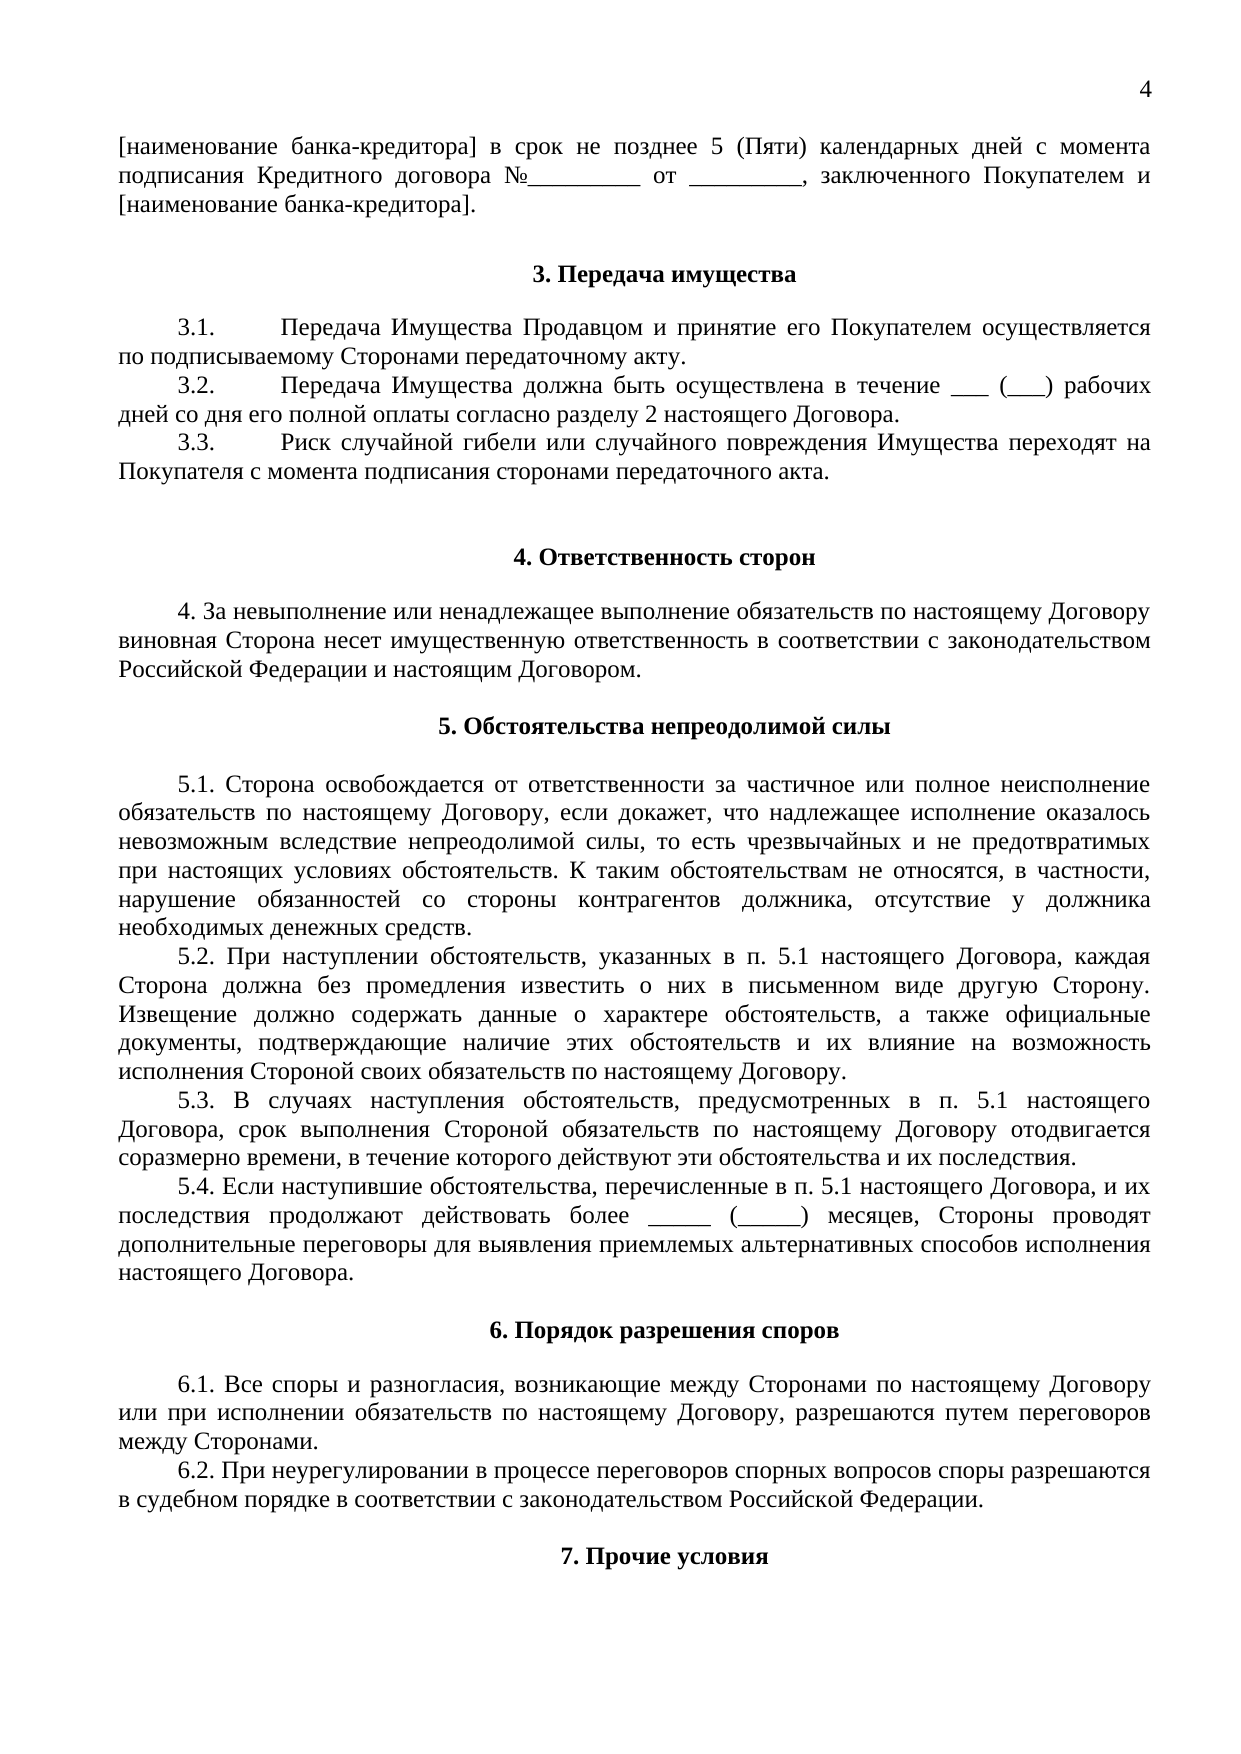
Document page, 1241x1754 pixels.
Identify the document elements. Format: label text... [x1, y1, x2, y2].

list Передача Имущества Продавцом и принятие его Покупателем осуществляется по подписываемому Сторонами передаточному акту. [118, 312, 1152, 370]
text 5.2. При наступлении обстоятельств, указанных в п. 5.1 настоящего Договора, каждая Сторона должна без промедления известить о них в письменном виде другую Сторону. Извещение должно содержать данные о характере обстоятельств, а также официальные документы, подтверждающие наличие этих обстоятельств и их влияние на возможность исполнения Стороной своих обязательств по настоящему Договору. [118, 941, 1152, 1085]
text 4. За невыполнение или ненадлежащее выполнение обязательств по настоящему Договору виновная Сторона несет имущественную ответственность в соответствии с законодательством Российской Федерации и настоящим Договором. [118, 596, 1152, 682]
text 4. Ответственность сторон [118, 542, 1152, 571]
text 5. Обстоятельства непреодолимой силы [118, 711, 1152, 740]
text 5.3. В случаях наступления обстоятельств, предусмотренных в п. 5.1 настоящего Договора, срок выполнения Стороной обязательств по настоящему Договору отодвигается соразмерно времени, в течение которого действуют эти обстоятельства и их последствия. [118, 1085, 1152, 1171]
text 6. Порядок разрешения споров [118, 1315, 1152, 1344]
text 5.4. Если наступившие обстоятельства, перечисленные в п. 5.1 настоящего Договора, и их последствия продолжают действовать более _____ (_____) месяцев, Стороны проводят дополнительные переговоры для выявления приемлемых альтернативных способов исполнения настоящего Договора. [118, 1171, 1152, 1286]
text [118, 131, 1152, 217]
text 6.1. Все споры и разногласия, возникающие между Сторонами по настоящему Договору или при исполнении обязательств по настоящему Договору, разрешаются путем переговоров между Сторонами. [118, 1369, 1152, 1455]
text 6.2. При неурегулировании в процессе переговоров спорных вопросов споры разрешаются в судебном порядке в соответствии с законодательством Российской Федерации. [118, 1455, 1152, 1512]
text 7. Прочие условия [118, 1541, 1152, 1570]
list Риск случайной гибели или случайного повреждения Имущества переходят на Покупателя с момента подписания сторонами передаточного акта. [118, 427, 1152, 485]
text 5.1. Сторона освобождается от ответственности за частичное или полное неисполнение обязательств по настоящему Договору, если докажет, что надлежащее исполнение оказалось невозможным вследствие непреодолимой силы, то есть чрезвычайных и не предотвратимых при настоящих условиях обстоятельств. К таким обстоятельствам не относятся, в частности, нарушение обязанностей со стороны контрагентов должника, отсутствие у должника необходимых денежных средств. [118, 769, 1152, 941]
text 3. Передача имущества [118, 259, 1152, 287]
list Передача Имущества должна быть осуществлена в течение ___ (___) рабочих дней со дня его полной оплаты согласно разделу 2 настоящего Договора. [118, 370, 1152, 427]
